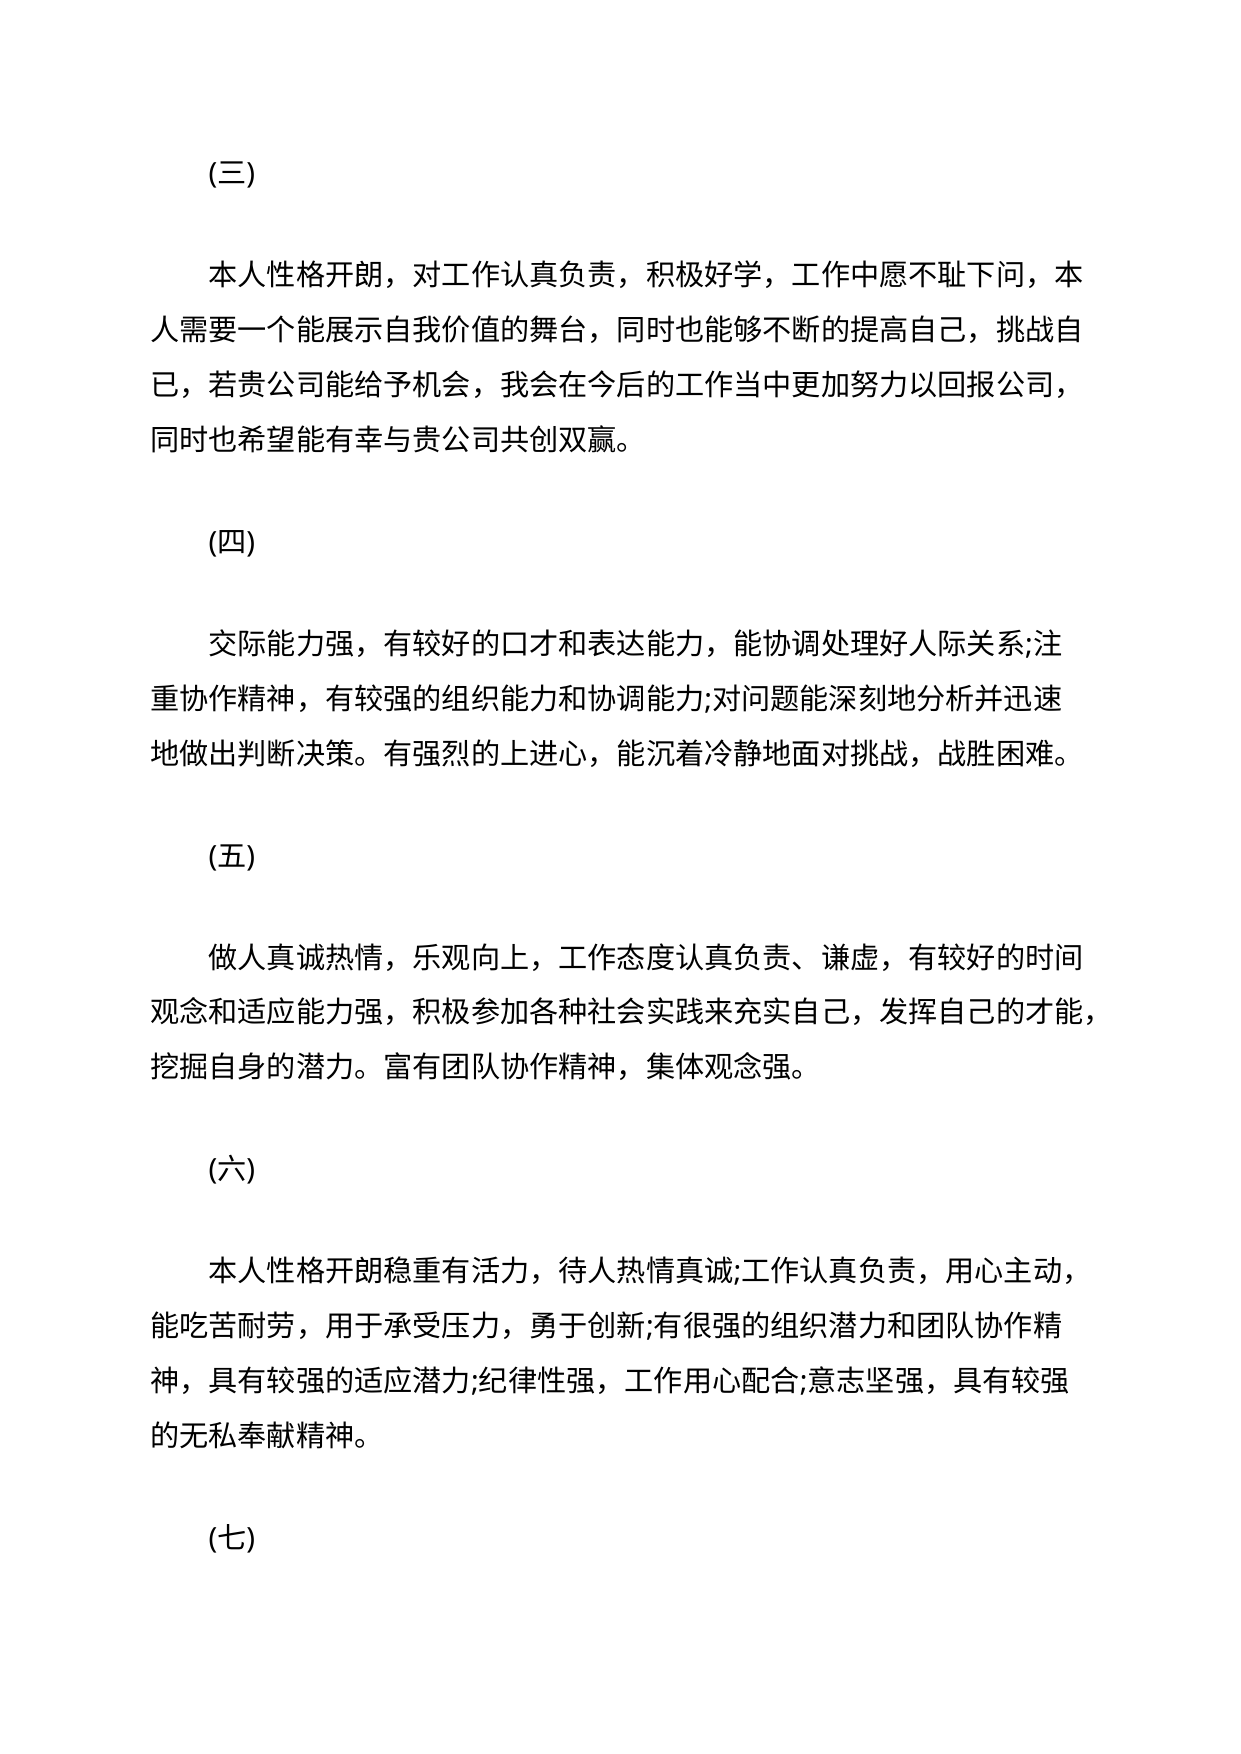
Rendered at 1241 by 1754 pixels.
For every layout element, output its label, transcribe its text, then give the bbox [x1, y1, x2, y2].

text 本人性格开朗，对工作认真负责，积极好学，工作中愿不耻下问，本人需要一个能展示自我价值的舞台，同时也能够不断的提高自己，挑战自已，若贵公司能给予机会，我会在今后的工作当中更加努力以回报公司，同时也希望能有幸与贵公司共创双赢。 [150, 252, 1090, 459]
text (七) [150, 1514, 1090, 1557]
text (六) [150, 1146, 1090, 1188]
text (三) [150, 150, 1090, 192]
text 交际能力强，有较好的口才和表达能力，能协调处理好人际关系;注重协作精神，有较强的组织能力和协调能力;对问题能深刻地分析并迅速地做出判断决策。有强烈的上进心，能沉着冷静地面对挑战，战胜困难。 [150, 620, 1090, 773]
text 做人真诚热情，乐观向上，工作态度认真负责、谦虚，有较好的时间观念和适应能力强，积极参加各种社会实践来充实自己，发挥自己的才能，挖掘自身的潜力。富有团队协作精神，集体观念强。 [150, 934, 1090, 1086]
text (四) [150, 518, 1090, 561]
text (五) [150, 832, 1090, 874]
text 本人性格开朗稳重有活力，待人热情真诚;工作认真负责，用心主动，能吃苦耐劳，用于承受压力，勇于创新;有很强的组织潜力和团队协作精神，具有较强的适应潜力;纪律性强，工作用心配合;意志坚强，具有较强的无私奉献精神。 [150, 1248, 1090, 1455]
